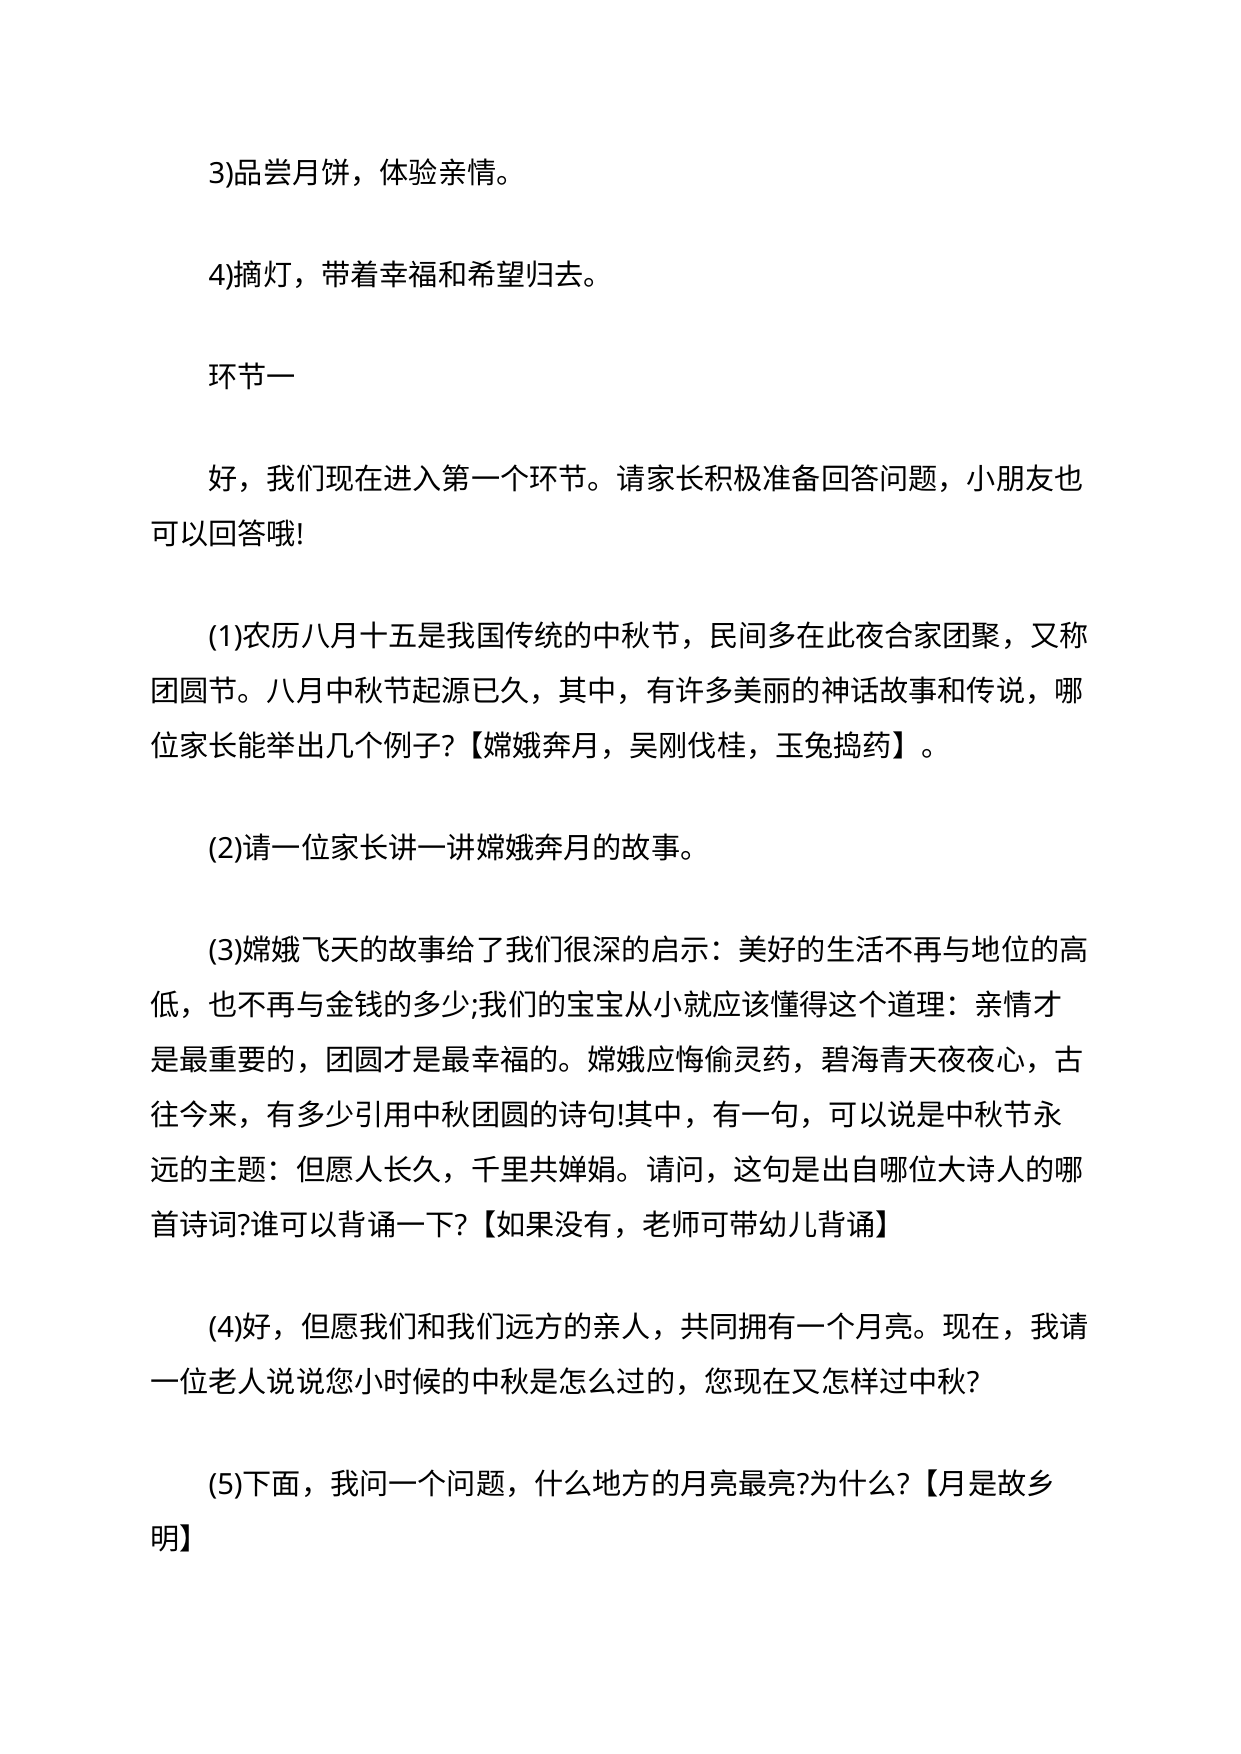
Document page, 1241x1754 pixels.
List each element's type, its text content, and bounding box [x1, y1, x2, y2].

text (1)农历八月十五是我国传统的中秋节，民间多在此夜合家团聚，又称团圆节。八月中秋节起源已久，其中，有许多美丽的神话故事和传说，哪位家长能举出几个例子?【嫦娥奔月，吴刚伐桂，玉兔捣药】。 [150, 613, 1090, 765]
text (5)下面，我问一个问题，什么地方的月亮最亮?为什么?【月是故乡明】 [150, 1460, 1090, 1557]
text 4)摘灯，带着幸福和希望归去。 [150, 252, 1090, 294]
text (3)嫦娥飞天的故事给了我们很深的启示：美好的生活不再与地位的高低，也不再与金钱的多少;我们的宝宝从小就应该懂得这个道理：亲情才是最重要的，团圆才是最幸福的。嫦娥应悔偷灵药，碧海青天夜夜心，古往今来，有多少引用中秋团圆的诗句!其中，有一句，可以说是中秋节永远的主题：但愿人长久，千里共婵娟。请问，这句是出自哪位大诗人的哪首诗词?谁可以背诵一下?【如果没有，老师可带幼儿背诵】 [150, 926, 1090, 1244]
text (2)请一位家长讲一讲嫦娥奔月的故事。 [150, 824, 1090, 867]
text 环节一 [150, 354, 1090, 396]
text (4)好，但愿我们和我们远方的亲人，共同拥有一个月亮。现在，我请一位老人说说您小时候的中秋是怎么过的，您现在又怎样过中秋? [150, 1303, 1090, 1401]
text 3)品尝月饼，体验亲情。 [150, 150, 1090, 192]
text 好，我们现在进入第一个环节。请家长积极准备回答问题，小朋友也可以回答哦! [150, 456, 1090, 553]
